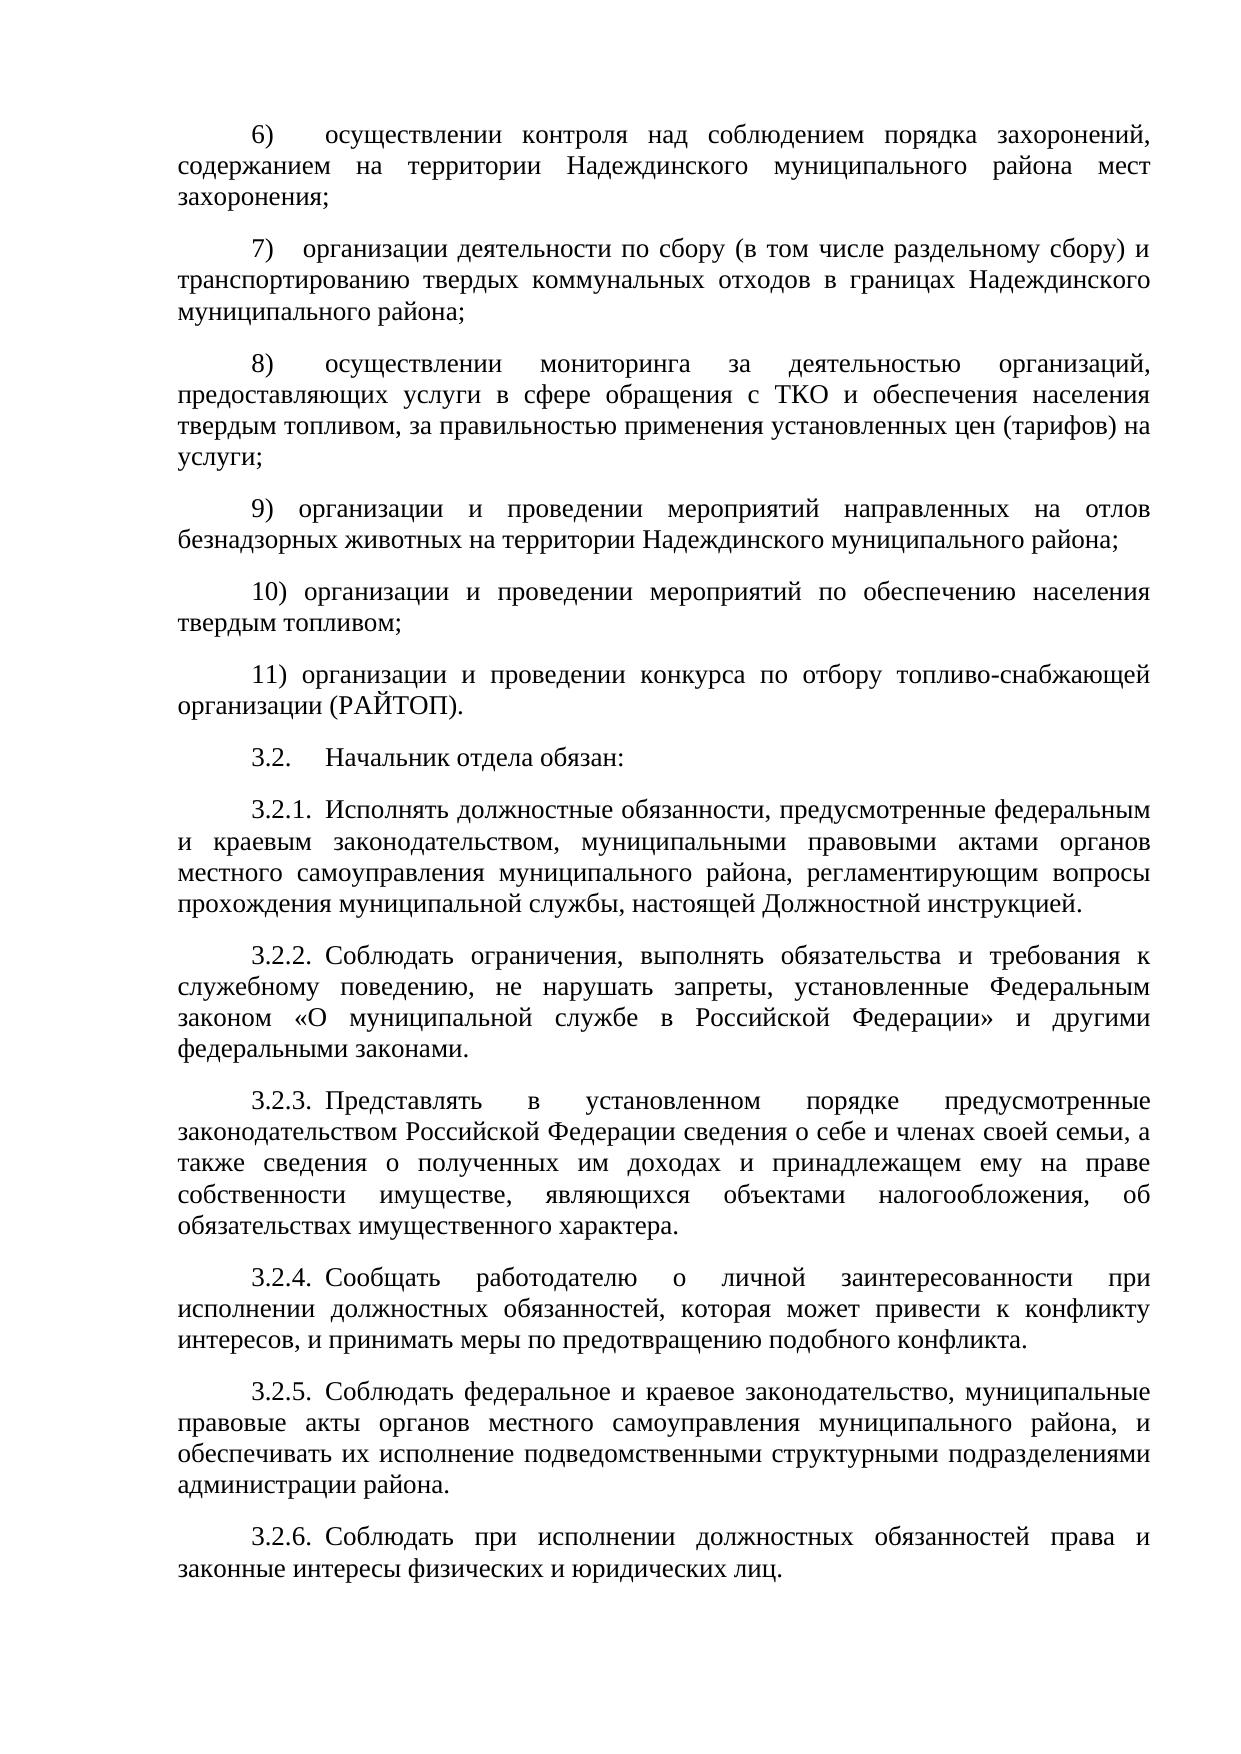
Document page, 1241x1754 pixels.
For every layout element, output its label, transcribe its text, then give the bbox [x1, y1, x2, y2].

text 3.2.5. Соблюдать федеральное и краевое законодательство, муниципальные правовые акты органов местного самоуправления муниципального района, и обеспечивать их исполнение подведомственными структурными подразделениями администрации района. [177, 1375, 1152, 1500]
text 7) организации деятельности по сбору (в том числе раздельному сбору) и транспортированию твердых коммунальных отходов в границах Надеждинского муниципального района; [177, 232, 1152, 326]
text 9) организации и проведении мероприятий направленных на отлов безнадзорных животных на территории Надеждинского муниципального района; [177, 492, 1152, 554]
text 3.2. Начальник отдела обязан: [177, 741, 1152, 773]
text 3.2.1. Исполнять должностные обязанности, предусмотренные федеральным и краевым законодательством, муниципальными правовыми актами органов местного самоуправления муниципального района, регламентирующим вопросы прохождения муниципальной службы, настоящей Должностной инструкцией. [177, 793, 1152, 918]
text 8) осуществлении мониторинга за деятельностью организаций, предоставляющих услуги в сфере обращения с ТКО и обеспечения населения твердым топливом, за правильностью применения установленных цен (тарифов) на услуги; [177, 347, 1152, 471]
text 11) организации и проведении конкурса по отбору топливо-снабжающей организации (РАЙТОП). [177, 658, 1152, 721]
text 3.2.4. Сообщать работодателю о личной заинтересованности при исполнении должностных обязанностей, которая может привести к конфликту интересов, и принимать меры по предотвращению подобного конфликта. [177, 1261, 1152, 1354]
text 3.2.3. Представлять в установленном порядке предусмотренные законодательством Российской Федерации сведения о себе и членах своей семьи, а также сведения о полученных им доходах и принадлежащем ему на праве собственности имуществе, являющихся объектами налогообложения, об обязательствах имущественного характера. [177, 1084, 1152, 1240]
text 3.2.2. Соблюдать ограничения, выполнять обязательства и требования к служебному поведению, не нарушать запреты, установленные Федеральным законом «О муниципальной службе в Российской Федерации» и другими федеральными законами. [177, 939, 1152, 1063]
text 6) осуществлении контроля над соблюдением порядка захоронений, содержанием на территории Надеждинского муниципального района мест захоронения; [177, 118, 1152, 212]
text 3.2.6. Соблюдать при исполнении должностных обязанностей права и законные интересы физических и юридических лиц. [177, 1521, 1152, 1583]
text 10) организации и проведении мероприятий по обеспечению населения твердым топливом; [177, 575, 1152, 637]
